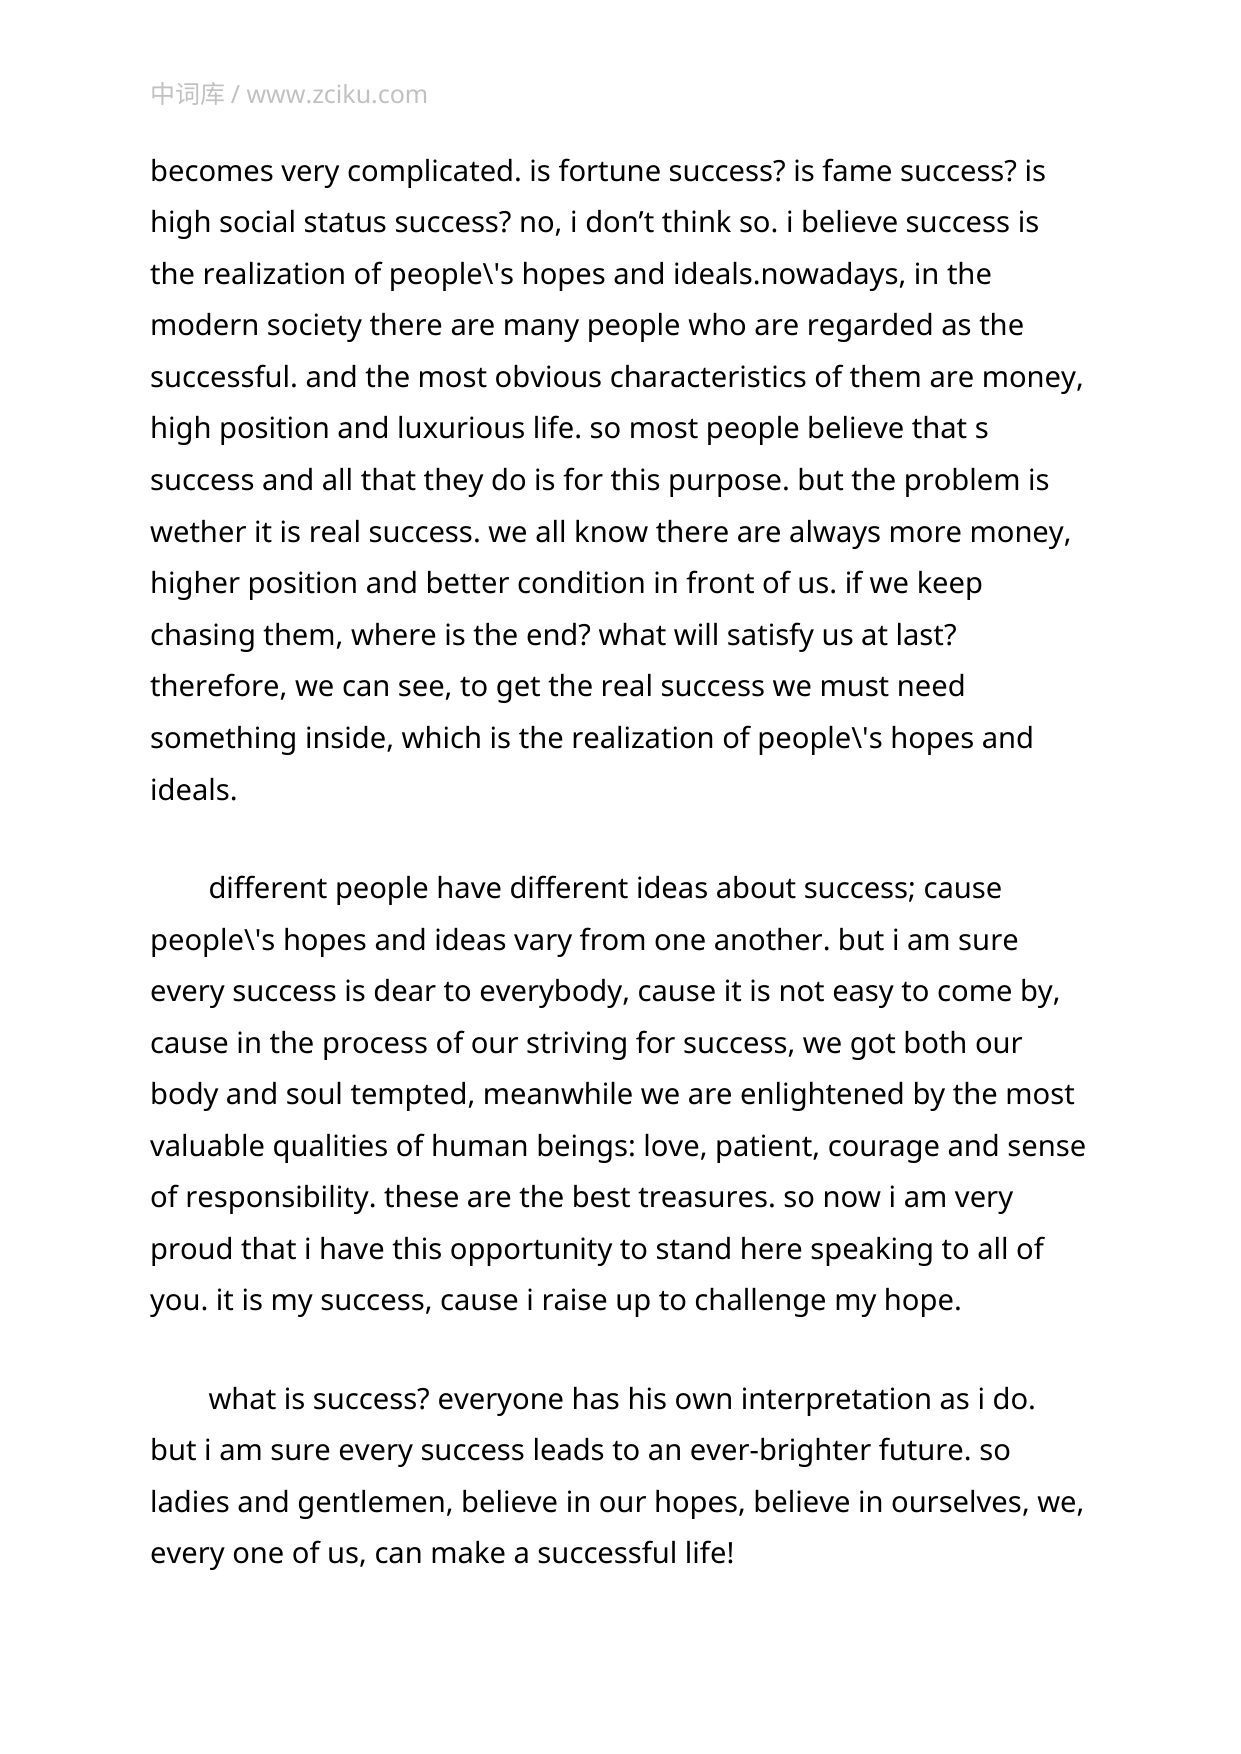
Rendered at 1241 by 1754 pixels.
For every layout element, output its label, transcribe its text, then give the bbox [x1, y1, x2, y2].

text different people have different ideas about success; cause people\'s hopes and ideas vary from one another. but i am sure every success is dear to everybody, cause it is not easy to come by, cause in the process of our striving for success, we got both our body and soul tempted, meanwhile we are enlightened by the most valuable qualities of human beings: love, patient, courage and sense of responsibility. these are the best treasures. so now i am very proud that i have this opportunity to stand here speaking to all of you. it is my success, cause i raise up to challenge my hope. [150, 867, 1090, 1319]
text what is success? everyone has his own interpretation as i do. but i am sure every success leads to an ever-brighter future. so ladies and gentlemen, believe in our hopes, believe in ourselves, we, every one of us, can make a successful life! [150, 1378, 1090, 1572]
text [150, 150, 1090, 808]
